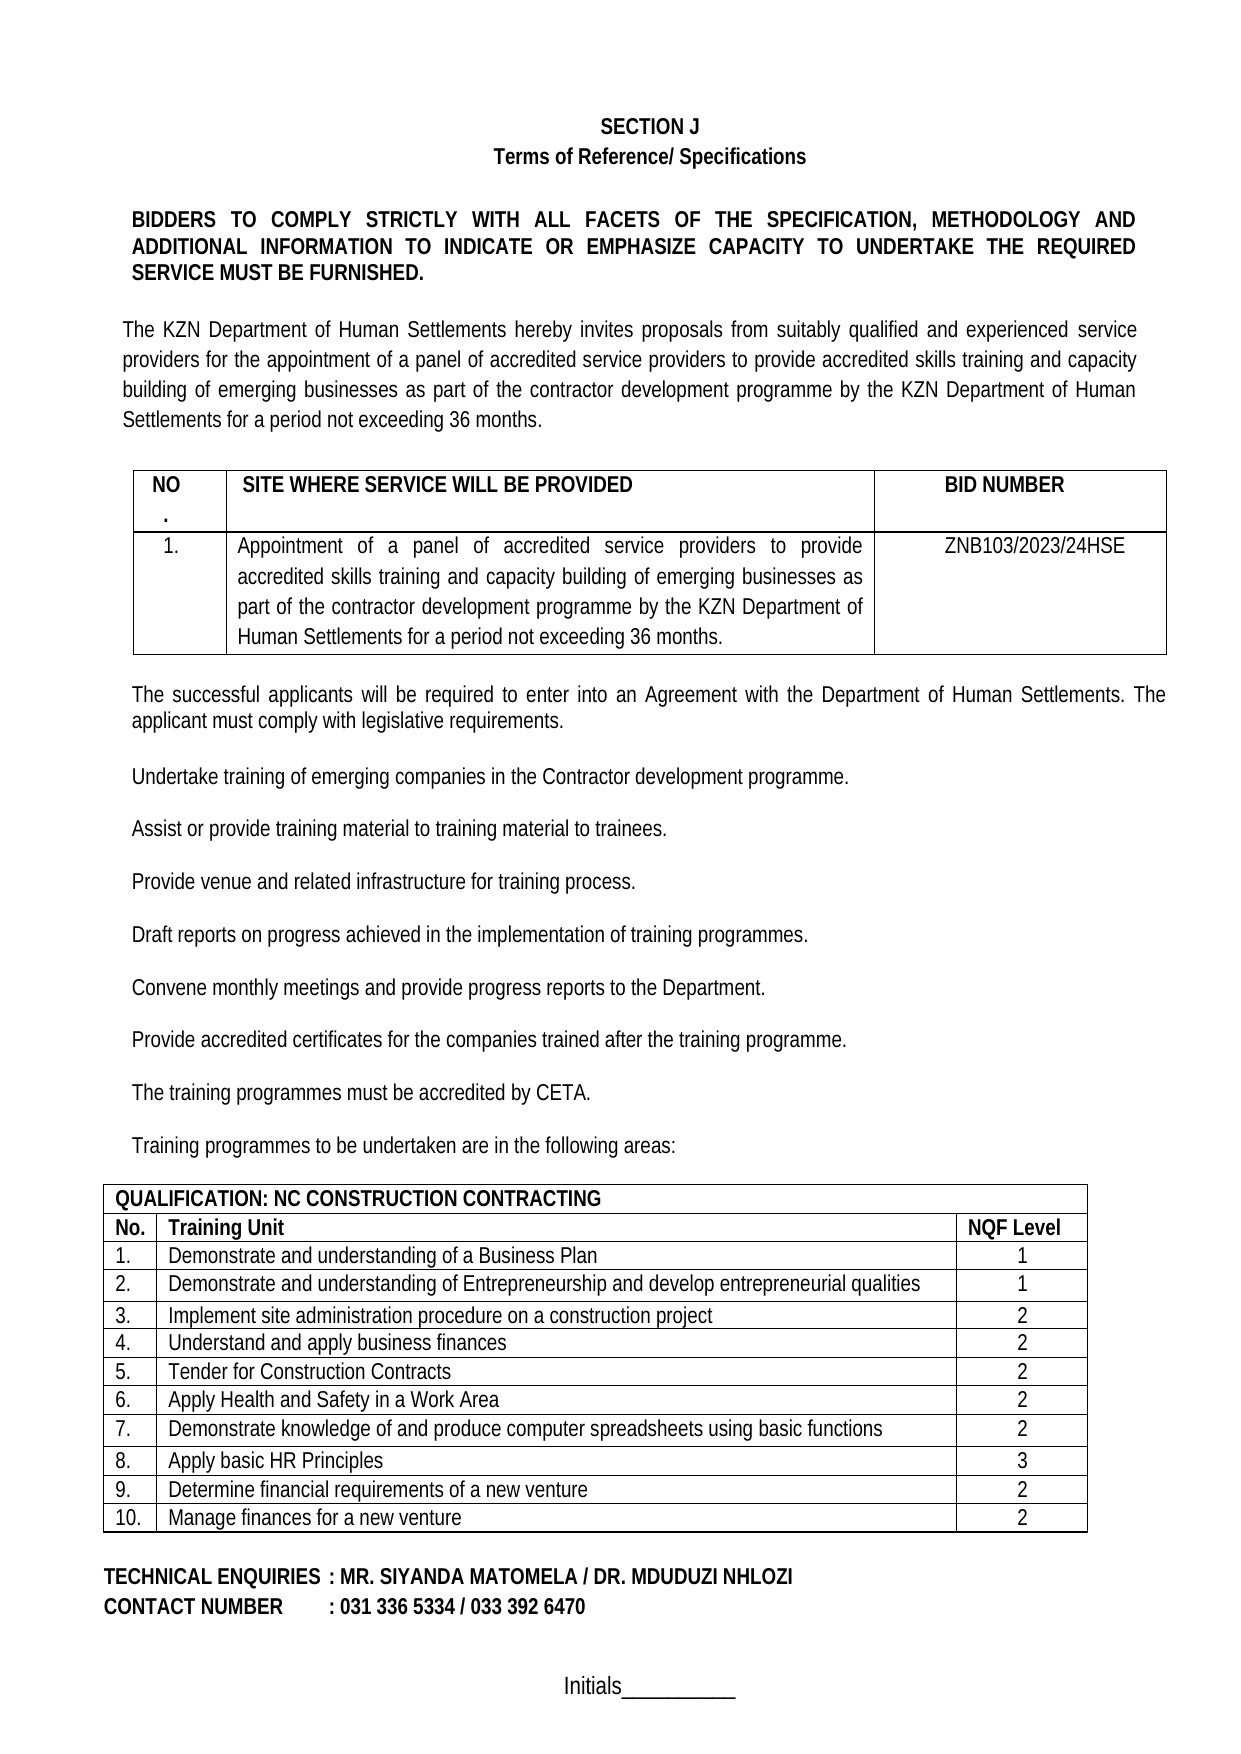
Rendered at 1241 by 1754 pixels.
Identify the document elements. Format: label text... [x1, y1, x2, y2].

table_cell Implement site administration procedure on a construction project [157, 1302, 956, 1328]
text Undertake training of emerging companies in the Contractor development programme. [132, 763, 1167, 789]
table_cell 1. [134, 533, 226, 654]
text Convene monthly meetings and provide progress reports to the Department. [132, 973, 1167, 1000]
text Training programmes to be undertaken are in the following areas: [132, 1132, 1167, 1158]
table_cell 5. [104, 1358, 156, 1385]
table_cell Demonstrate and understanding of a Business Plan [157, 1242, 956, 1268]
text SECTION J [162, 113, 1137, 139]
text CONTACT NUMBER : 031 336 5334 / 033 392 6470 [103, 1593, 1167, 1619]
table_cell Demonstrate and understanding of Entrepreneurship and develop entrepreneurial qualities [157, 1270, 956, 1301]
table_header NO. [134, 471, 226, 531]
table_cell 2 [957, 1504, 1087, 1531]
table_cell Apply basic HR Principles [157, 1447, 956, 1474]
text The KZN Department of Human Settlements hereby invites proposals from suitably qualified and experienced service providers for the appointment of a panel of accredited service providers to provide accredited skills training and capacity building of emerging businesses as part of the contractor development programme by the KZN Department of Human Settlements for a period not exceeding 36 months. [122, 316, 1137, 433]
table_cell 3. [104, 1302, 156, 1328]
table_cell 2 [957, 1415, 1087, 1446]
text Provide venue and related infrastructure for training process. [132, 868, 1167, 894]
table_cell 2 [957, 1358, 1087, 1385]
table_cell 9. [104, 1476, 156, 1503]
text Provide accredited certificates for the companies trained after the training programme. [132, 1026, 1167, 1052]
table_cell Understand and apply business finances [157, 1329, 956, 1357]
table_cell 2 [957, 1386, 1087, 1414]
table_cell Apply Health and Safety in a Work Area [157, 1386, 956, 1414]
table_cell 2 [957, 1302, 1087, 1328]
text Draft reports on progress achieved in the implementation of training programmes. [132, 921, 1167, 947]
table_cell ZNB103/2023/24HSE [875, 533, 1166, 654]
table_cell Tender for Construction Contracts [157, 1358, 956, 1385]
table_header BID NUMBER [875, 471, 1166, 531]
text The successful applicants will be required to enter into an Agreement with the Department of Human Settlements. The applicant must comply with legislative requirements. [132, 681, 1167, 734]
table_cell 6. [104, 1386, 156, 1414]
table_cell Manage finances for a new venture [157, 1504, 956, 1531]
table_cell 3 [957, 1447, 1087, 1474]
table_cell 2. [104, 1270, 156, 1301]
table_cell 4. [104, 1329, 156, 1357]
table_cell 1 [957, 1242, 1087, 1268]
text TECHNICAL ENQUIRIES : MR. SIYANDA MATOMELA / DR. MDUDUZI NHLOZI [103, 1563, 1167, 1589]
table_header QUALIFICATION: NC CONSTRUCTION CONTRACTING [104, 1185, 1087, 1213]
table_cell 2 [957, 1476, 1087, 1503]
table_cell Training Unit [157, 1214, 956, 1241]
table_header SITE WHERE SERVICE WILL BE PROVIDED [227, 471, 874, 531]
table_cell 8. [104, 1447, 156, 1474]
table_cell 10. [104, 1504, 156, 1531]
table_cell 1 [957, 1270, 1087, 1301]
table_cell Demonstrate knowledge of and produce computer spreadsheets using basic functions [157, 1415, 956, 1446]
text Assist or provide training material to training material to trainees. [132, 815, 1167, 842]
table_cell 2 [957, 1329, 1087, 1357]
table_cell No. [104, 1214, 156, 1241]
table_cell Determine financial requirements of a new venture [157, 1476, 956, 1503]
table_cell 1. [104, 1242, 156, 1268]
table_cell NQF Level [957, 1214, 1087, 1241]
text The training programmes must be accredited by CETA. [132, 1079, 1167, 1105]
table_cell 7. [104, 1415, 156, 1446]
table_cell Appointment of a panel of accredited service providers to provide accredited skills training and capacity building of emerging businesses as part of the contractor development programme by the KZN Department of Human Settlements for a period not exceeding 36 months. [227, 533, 874, 654]
text Terms of Reference/ Specifications [162, 143, 1137, 170]
text BIDDERS TO COMPLY STRICTLY WITH ALL FACETS OF THE SPECIFICATION, METHODOLOGY AND ADDITIONAL INFORMATION TO INDICATE OR EMPHASIZE CAPACITY TO UNDERTAKE THE REQUIRED SERVICE MUST BE FURNISHED. [132, 206, 1137, 286]
